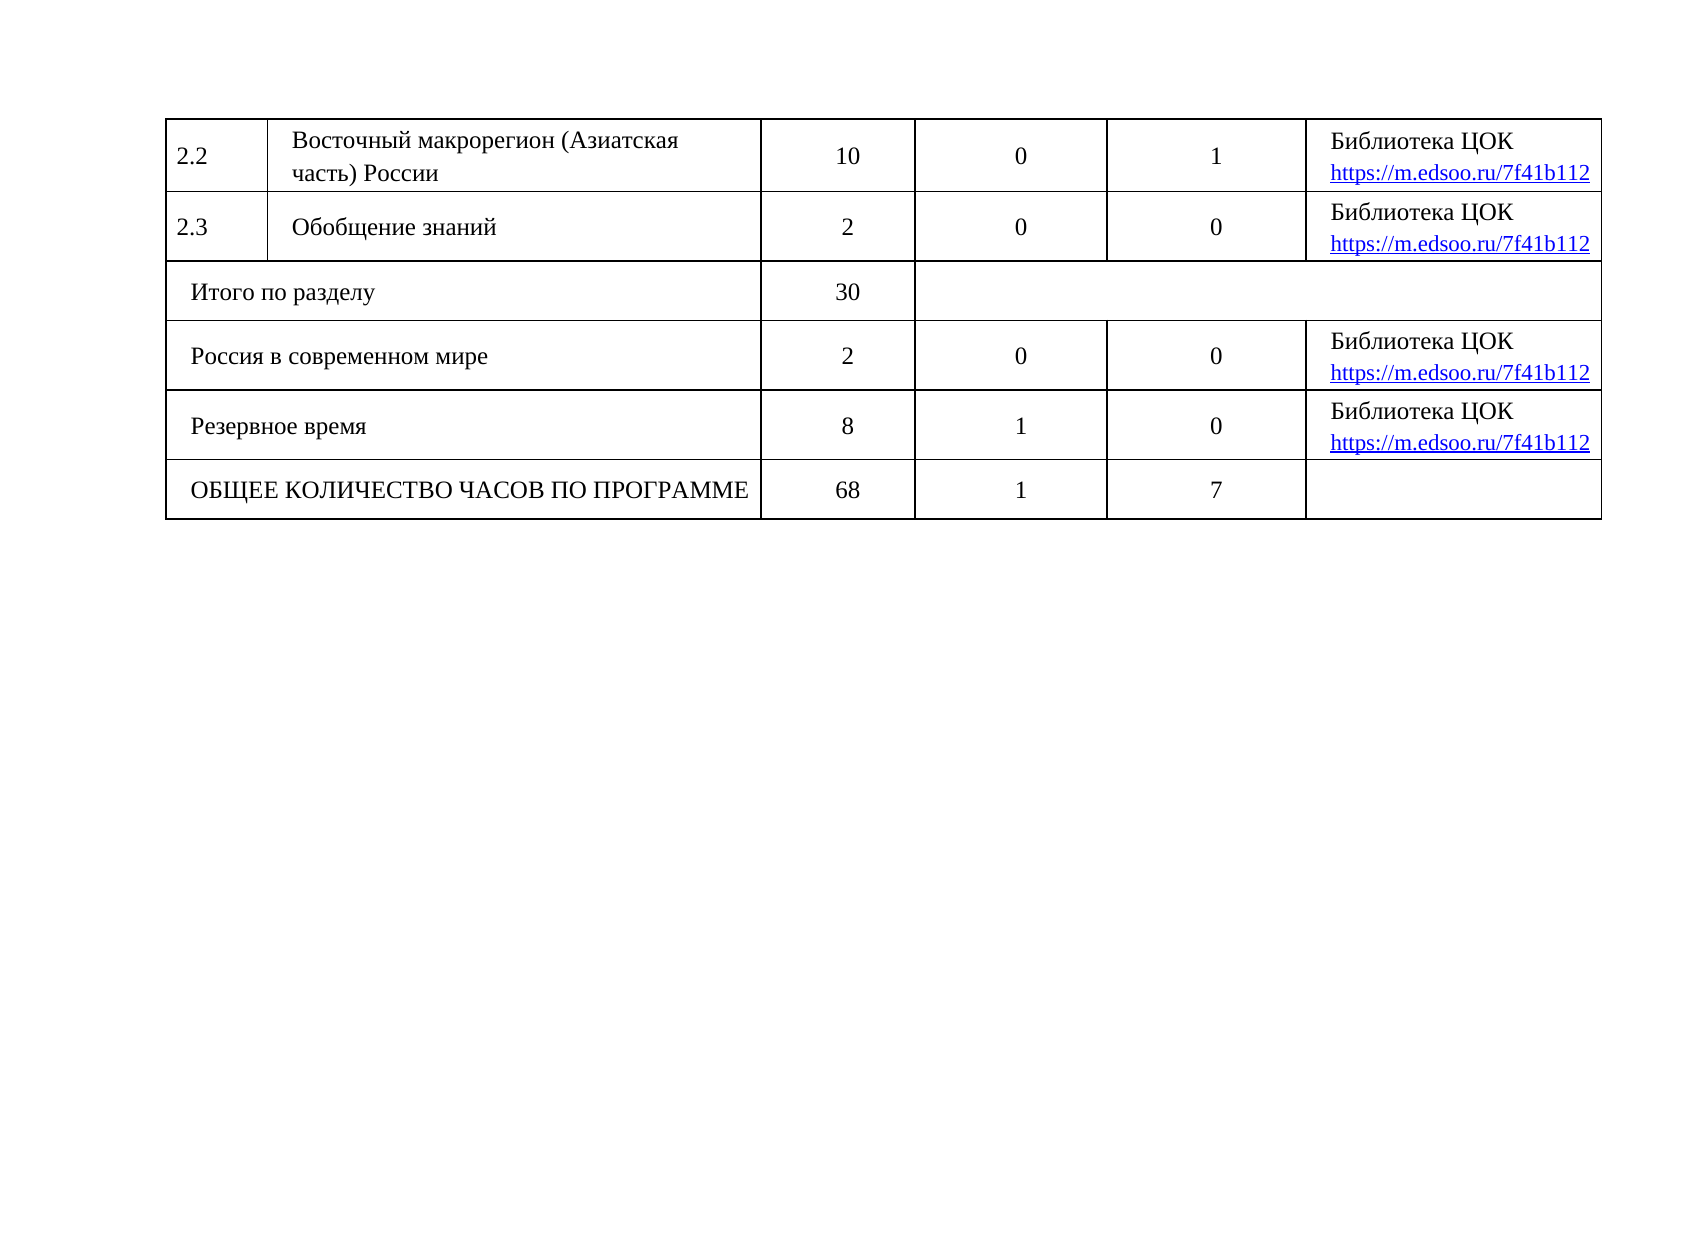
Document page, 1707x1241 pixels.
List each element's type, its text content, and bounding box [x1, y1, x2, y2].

table_cell 30 [762, 262, 914, 319]
table_cell 1 [916, 460, 1106, 518]
table_cell [1307, 460, 1601, 518]
table_cell ОБЩЕЕ КОЛИЧЕСТВО ЧАСОВ ПО ПРОГРАММЕ [167, 460, 760, 518]
table_cell 2.2 [167, 120, 267, 191]
table_cell Библиотека ЦОК https://m.edsoo.ru/7f41b112 [1307, 391, 1601, 459]
table_cell Обобщение знаний [268, 192, 760, 260]
table_cell 8 [762, 391, 914, 459]
table_cell 2 [762, 321, 914, 389]
table_cell Россия в современном мире [167, 321, 760, 389]
table_cell Библиотека ЦОК https://m.edsoo.ru/7f41b112 [1307, 321, 1601, 389]
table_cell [1307, 120, 1601, 191]
table_cell Восточный макрорегион (Азиатская часть) России [268, 120, 760, 191]
table_cell 0 [916, 192, 1106, 260]
table_cell 0 [1108, 321, 1305, 389]
table_cell 0 [1108, 391, 1305, 459]
table_cell 0 [1108, 192, 1305, 260]
table_cell 2.3 [167, 192, 267, 260]
table_cell 2 [762, 192, 914, 260]
table_cell 1 [916, 391, 1106, 459]
table_cell 7 [1108, 460, 1305, 518]
table_cell 10 [762, 120, 914, 191]
table_cell [916, 262, 1601, 319]
table_cell 68 [762, 460, 914, 518]
table_cell 0 [916, 120, 1106, 191]
table_cell Резервное время [167, 391, 760, 459]
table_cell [1307, 192, 1601, 260]
table_cell 0 [916, 321, 1106, 389]
table_cell Итого по разделу [167, 262, 760, 319]
table_cell 1 [1108, 120, 1305, 191]
